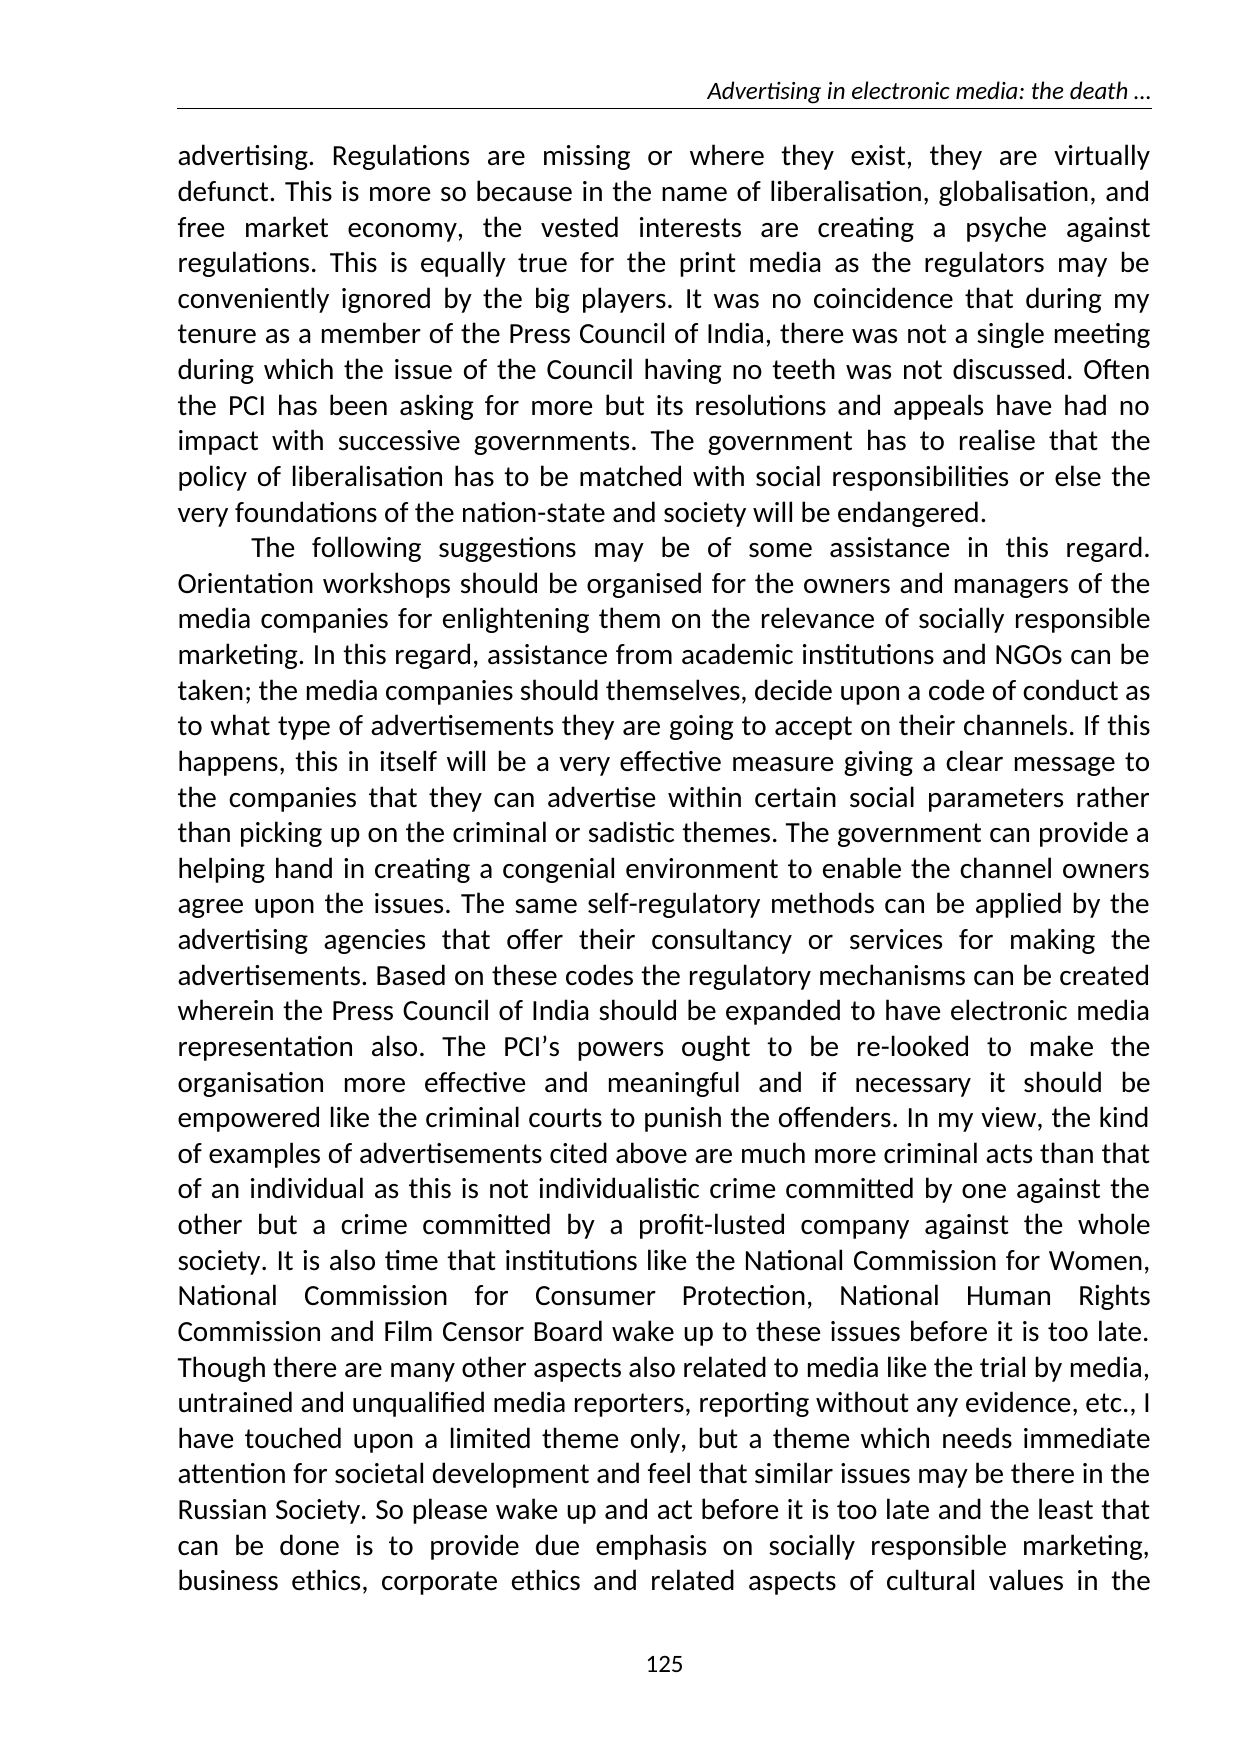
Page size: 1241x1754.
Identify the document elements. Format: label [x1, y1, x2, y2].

text [177, 137, 1152, 529]
text [177, 529, 1152, 1598]
